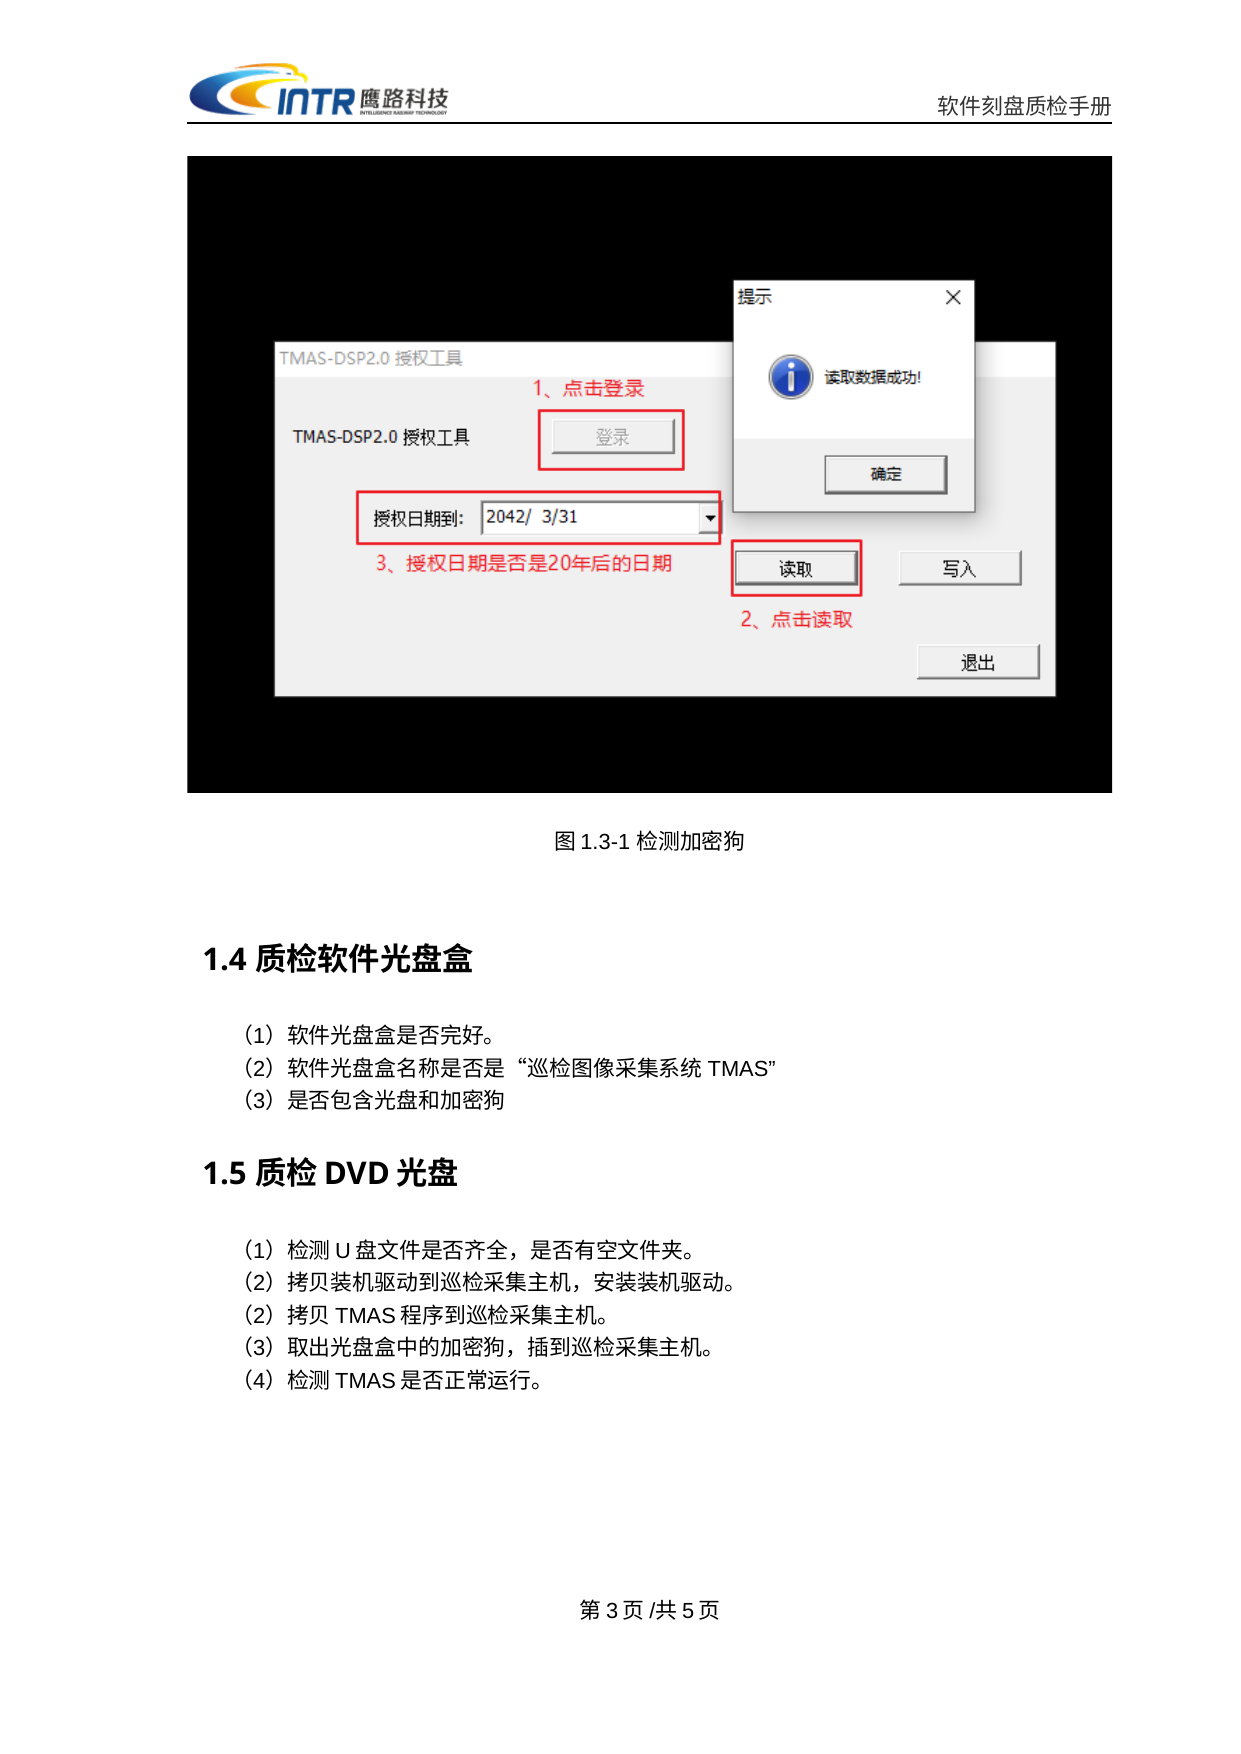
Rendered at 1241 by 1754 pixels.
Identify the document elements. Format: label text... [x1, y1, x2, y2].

text （3）是否包含光盘和加密狗 [187, 1083, 1112, 1116]
text （3）取出光盘盒中的加密狗，插到巡检采集主机。 [187, 1330, 1112, 1362]
text （1）检测U盘文件是否齐全，是否有空文件夹。 [187, 1232, 1112, 1265]
text （4）检测TMAS是否正常运行。 [187, 1362, 1112, 1395]
text （2）拷贝装机驱动到巡检采集主机，安装装机驱动。 [187, 1265, 1112, 1297]
text 图1.3-1 检测加密狗 [187, 824, 1112, 856]
picture [187, 156, 1113, 793]
text （2）软件光盘盒名称是否是“巡检图像采集系统 TMAS” [187, 1051, 1112, 1083]
subtitle 1.5 质检DVD光盘 [202, 1148, 1112, 1193]
subtitle 1.4 质检软件光盘盒 [202, 934, 1112, 979]
picture [187, 62, 452, 118]
text （2）拷贝TMAS程序到巡检采集主机。 [187, 1297, 1112, 1330]
text （1）软件光盘盒是否完好。 [187, 1018, 1112, 1051]
